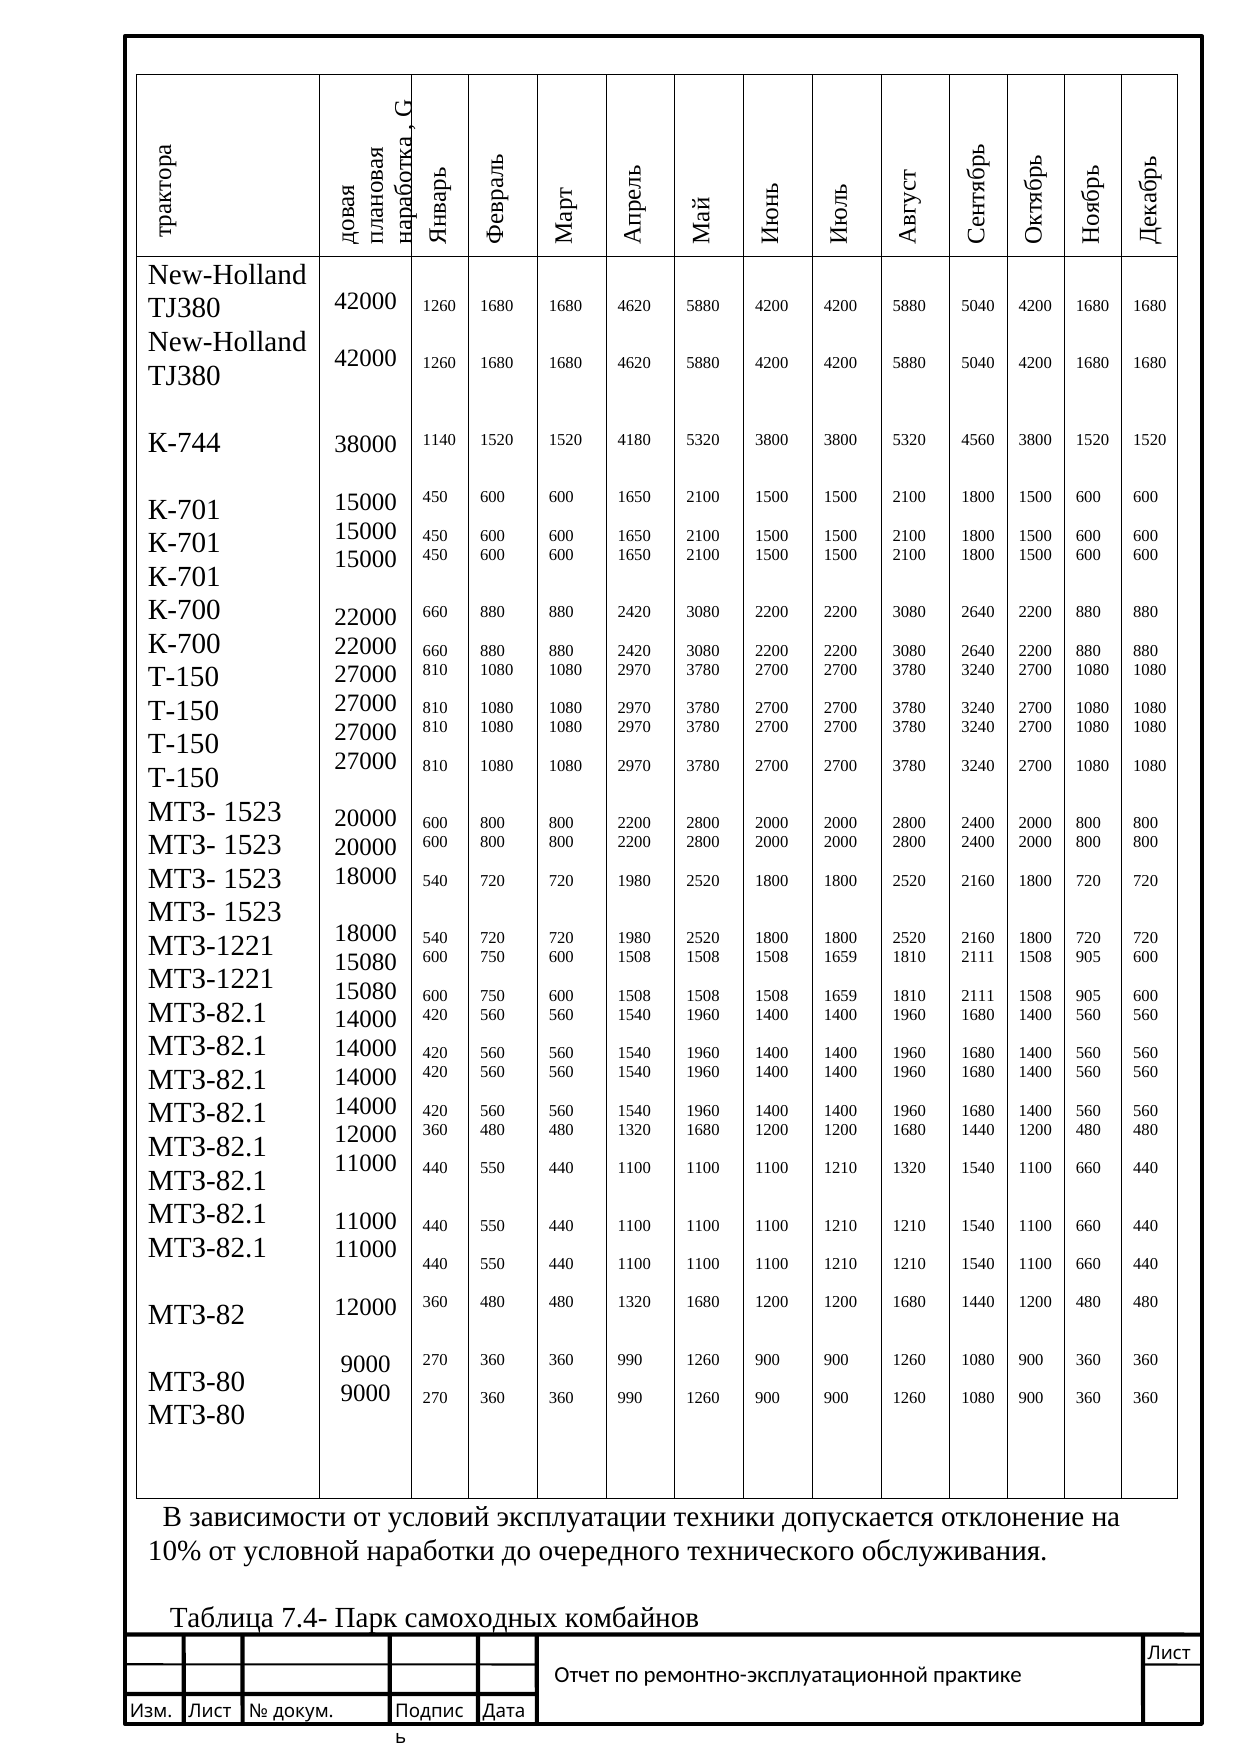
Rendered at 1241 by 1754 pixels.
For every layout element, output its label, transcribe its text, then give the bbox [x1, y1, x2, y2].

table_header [320, 75, 411, 256]
table_cell Август [882, 75, 949, 256]
table_cell 5040 5040 4560 1800 1800 1800 2640 2640 3240 3240 3240 3240 2400 2400 2160 2160 2111 2111 1680 1680 1680 1680 1440 1540 1540 1540 1440 1080 1080 [950, 257, 1007, 1498]
text Таблица 7.4- Парк самоходных комбайнов [148, 1600, 1167, 1633]
table_cell 1680 1680 1520 600 600 600 880 880 1080 1080 1080 1080 800 800 720 720 905 905 560 560 560 560 480 660 660 660 480 360 360 [1065, 257, 1121, 1498]
table_cell Октябрь [1008, 75, 1064, 256]
table_cell 4200 4200 3800 1500 1500 1500 2200 2200 2700 2700 2700 2700 2000 2000 1800 1800 1508 1508 1400 1400 1400 1400 1200 1100 1100 1100 1200 900 900 [1008, 257, 1064, 1498]
table_cell Ноябрь [1065, 75, 1121, 256]
table_header Марка трактора [137, 75, 319, 256]
table_cell 4200 4200 3800 1500 1500 1500 2200 2200 2700 2700 2700 2700 2000 2000 1800 1800 1659 1659 1400 1400 1400 1400 1200 1210 1210 1210 1200 900 900 [813, 257, 881, 1498]
text В зависимости от условий эксплуатации техники допускается отклонение на 10% от условной наработки до очередного технического обслуживания. [148, 1499, 1167, 1566]
table_cell Март [538, 75, 606, 256]
table_cell Июль [813, 75, 881, 256]
table_cell 1680 1680 1520 600 600 600 880 880 1080 1080 1080 1080 800 800 720 720 600 600 560 560 560 560 480 440 440 440 480 360 360 [538, 257, 606, 1498]
table_cell Сентябрь [950, 75, 1007, 256]
table_cell 4620 4620 4180 1650 1650 1650 2420 2420 2970 2970 2970 2970 2200 2200 1980 1980 1508 1508 1540 1540 1540 1540 1320 1100 1100 1100 1320 990 990 [607, 257, 674, 1498]
table_cell 1260 1260 1140 450 450 450 660 660 810 810 810 810 600 600 540 540 600 600 420 420 420 420 360 440 440 440 360 270 270 [412, 257, 468, 1498]
table_cell Декабрь [1122, 75, 1177, 256]
table_cell 1680 1680 1520 600 600 600 880 880 1080 1080 1080 1080 800 800 720 720 750 750 560 560 560 560 480 550 550 550 480 360 360 [469, 257, 537, 1498]
table_cell Июнь [744, 75, 812, 256]
table_cell Январь [412, 75, 468, 256]
table_cell Май [675, 75, 743, 256]
table_cell 5880 5880 5320 2100 2100 2100 3080 3080 3780 3780 3780 3780 2800 2800 2520 2520 1508 1508 1960 1960 1960 1960 1680 1100 1100 1100 1680 1260 1260 [675, 257, 743, 1498]
table_cell 5880 5880 5320 2100 2100 2100 3080 3080 3780 3780 3780 3780 2800 2800 2520 2520 1810 1810 1960 1960 1960 1960 1680 1320 1210 1210 1680 1260 1260 [882, 257, 949, 1498]
table_cell 42000 42000 38000 15000 15000 15000 22000 22000 27000 27000 27000 27000 20000 20000 18000 18000 15080 15080 14000 14000 14000 14000 12000 11000 11000 11000 12000 9000 9000 [320, 257, 411, 1498]
table_cell Февраль [469, 75, 537, 256]
table_cell 4200 4200 3800 1500 1500 1500 2200 2200 2700 2700 2700 2700 2000 2000 1800 1800 1508 1508 1400 1400 1400 1400 1200 1100 1100 1100 1200 900 900 [744, 257, 812, 1498]
table_cell 1680 1680 1520 600 600 600 880 880 1080 1080 1080 1080 800 800 720 720 600 600 560 560 560 560 480 440 440 440 480 360 360 [1122, 257, 1177, 1498]
table_cell Апрель [607, 75, 674, 256]
